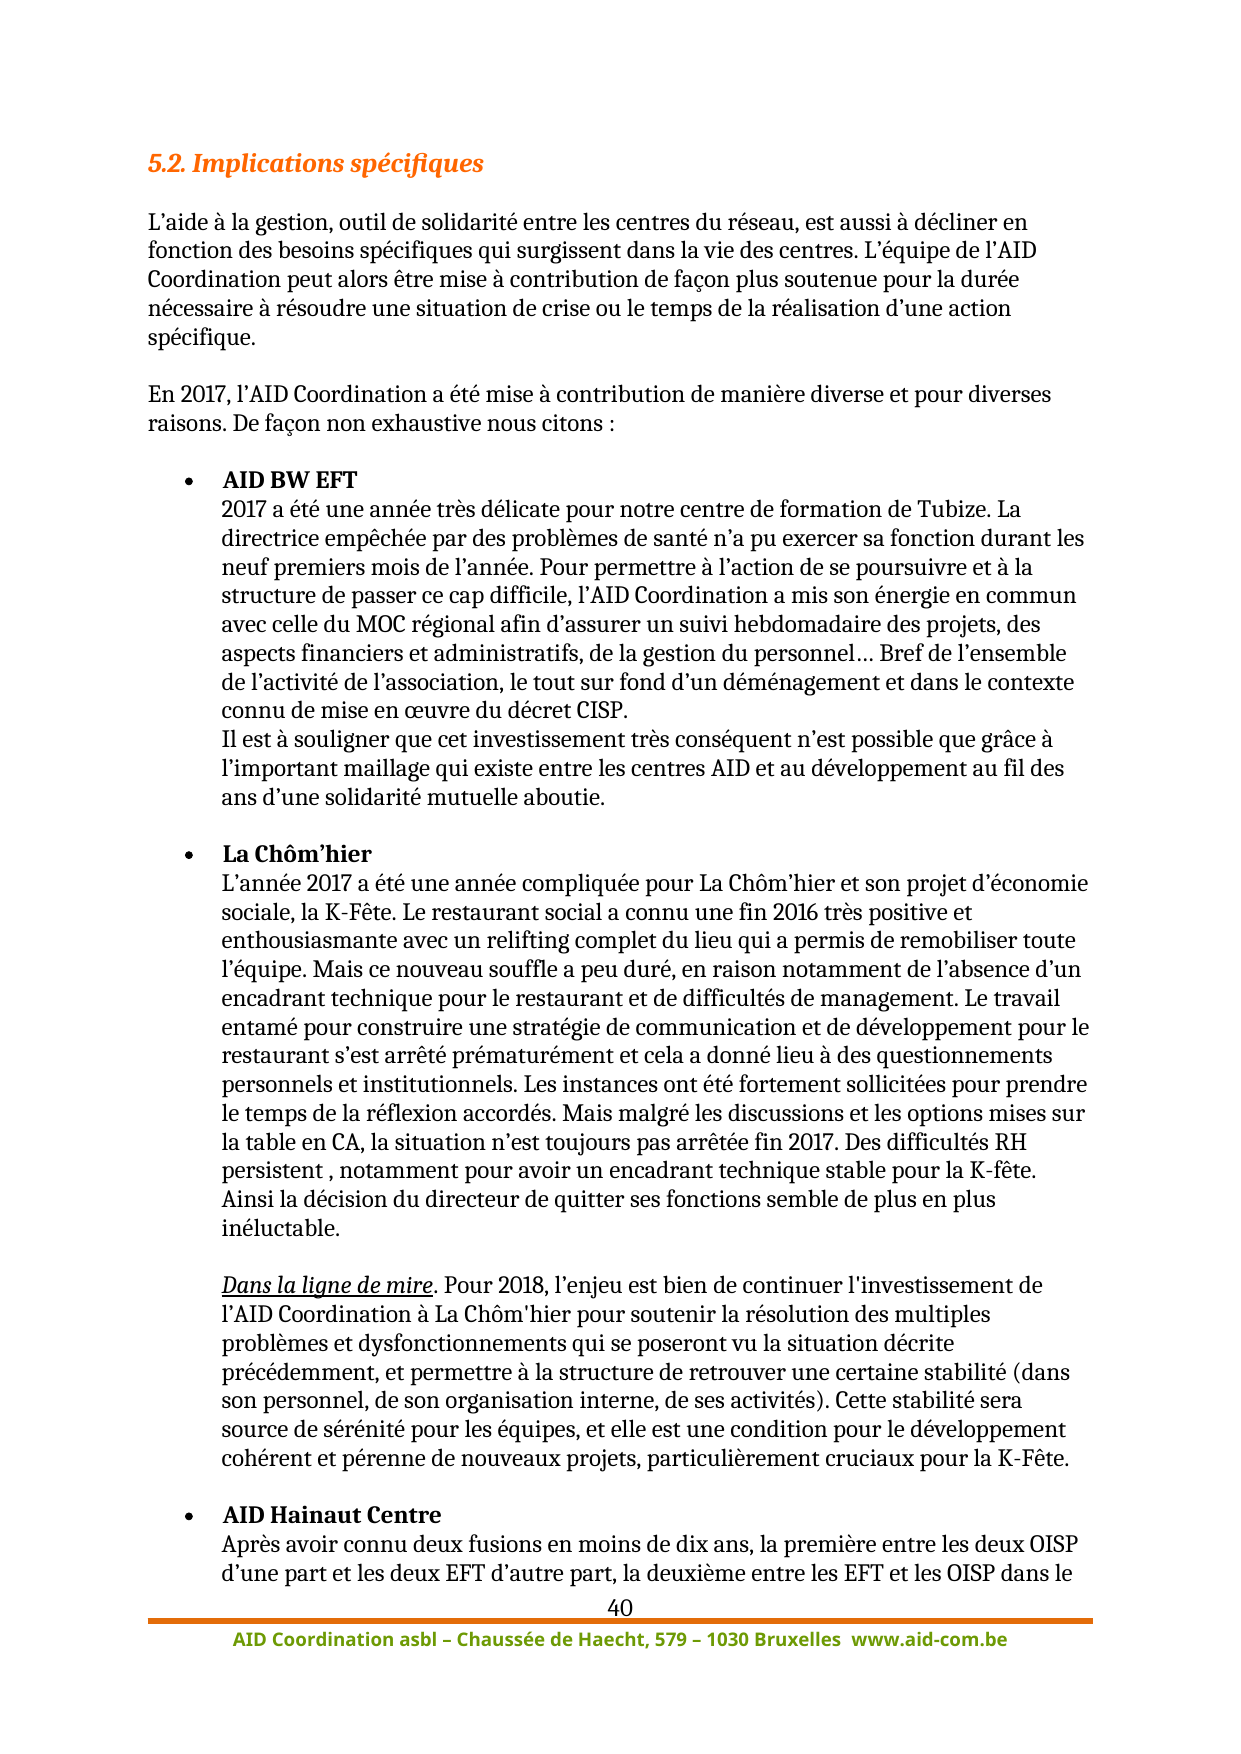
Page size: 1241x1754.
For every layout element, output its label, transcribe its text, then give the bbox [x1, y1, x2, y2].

text En 2017, l’AID Coordination a été mise à contribution de manière diverse et pour diverses raisons. De façon non exhaustive nous citons : [148, 380, 1093, 437]
text Il est à souligner que cet investissement très conséquent n’est possible que grâce à l’important maillage qui existe entre les centres AID et au développement au fil des ans d’une solidarité mutuelle aboutie. [221, 725, 1093, 811]
text Dans la ligne de mire. Pour 2018, l’enjeu est bien de continuer l'investissement de l’AID Coordination à La Chôm'hier pour soutenir la résolution des multiples problèmes et dysfonctionnements qui se poseront vu la situation décrite précédemment, et permettre à la structure de retrouver une certaine stabilité (dans son personnel, de son organisation interne, de ses activités). Cette stabilité sera source de sérénité pour les équipes, et elle est une condition pour le développement cohérent et pérenne de nouveaux projets, particulièrement cruciaux pour la K-Fête. [221, 1271, 1093, 1472]
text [221, 1530, 1093, 1587]
text 2017 a été une année très délicate pour notre centre de formation de Tubize. La directrice empêchée par des problèmes de santé n’a pu exercer sa fonction durant les neuf premiers mois de l’année. Pour permettre à l’action de se poursuivre et à la structure de passer ce cap difficile, l’AID Coordination a mis son énergie en commun avec celle du MOC régional afin d’assurer un suivi hebdomadaire des projets, des aspects financiers et administratifs, de la gestion du personnel… Bref de l’ensemble de l’activité de l’association, le tout sur fond d’un déménagement et dans le contexte connu de mise en œuvre du décret CISP. [221, 495, 1093, 725]
list AID Hainaut Centre [185, 1501, 1093, 1530]
list AID BW EFT [185, 466, 1093, 495]
text L’aide à la gestion, outil de solidarité entre les centres du réseau, est aussi à décliner en fonction des besoins spécifiques qui surgissent dans la vie des centres. L’équipe de l’AID Coordination peut alors être mise à contribution de façon plus soutenue pour la durée nécessaire à résoudre une situation de crise ou le temps de la réalisation d’une action spécifique. [148, 207, 1093, 351]
text L’année 2017 a été une année compliquée pour La Chôm’hier et son projet d’économie sociale, la K-Fête. Le restaurant social a connu une fin 2016 très positive et enthousiasmante avec un relifting complet du lieu qui a permis de remobiliser toute l’équipe. Mais ce nouveau souffle a peu duré, en raison notamment de l’absence d’un encadrant technique pour le restaurant et de difficultés de management. Le travail entamé pour construire une stratégie de communication et de développement pour le restaurant s’est arrêté prématurément et cela a donné lieu à des questionnements personnels et institutionnels. Les instances ont été fortement sollicitées pour prendre le temps de la réflexion accordés. Mais malgré les discussions et les options mises sur la table en CA, la situation n’est toujours pas arrêtée fin 2017. Des difficultés RH persistent , notamment pour avoir un encadrant technique stable pour la K-fête. Ainsi la décision du directeur de quitter ses fonctions semble de plus en plus inéluctable. [221, 869, 1093, 1242]
list La Chôm’hier [185, 840, 1093, 869]
subtitle 5.2. Implications spécifiques [148, 148, 1093, 179]
